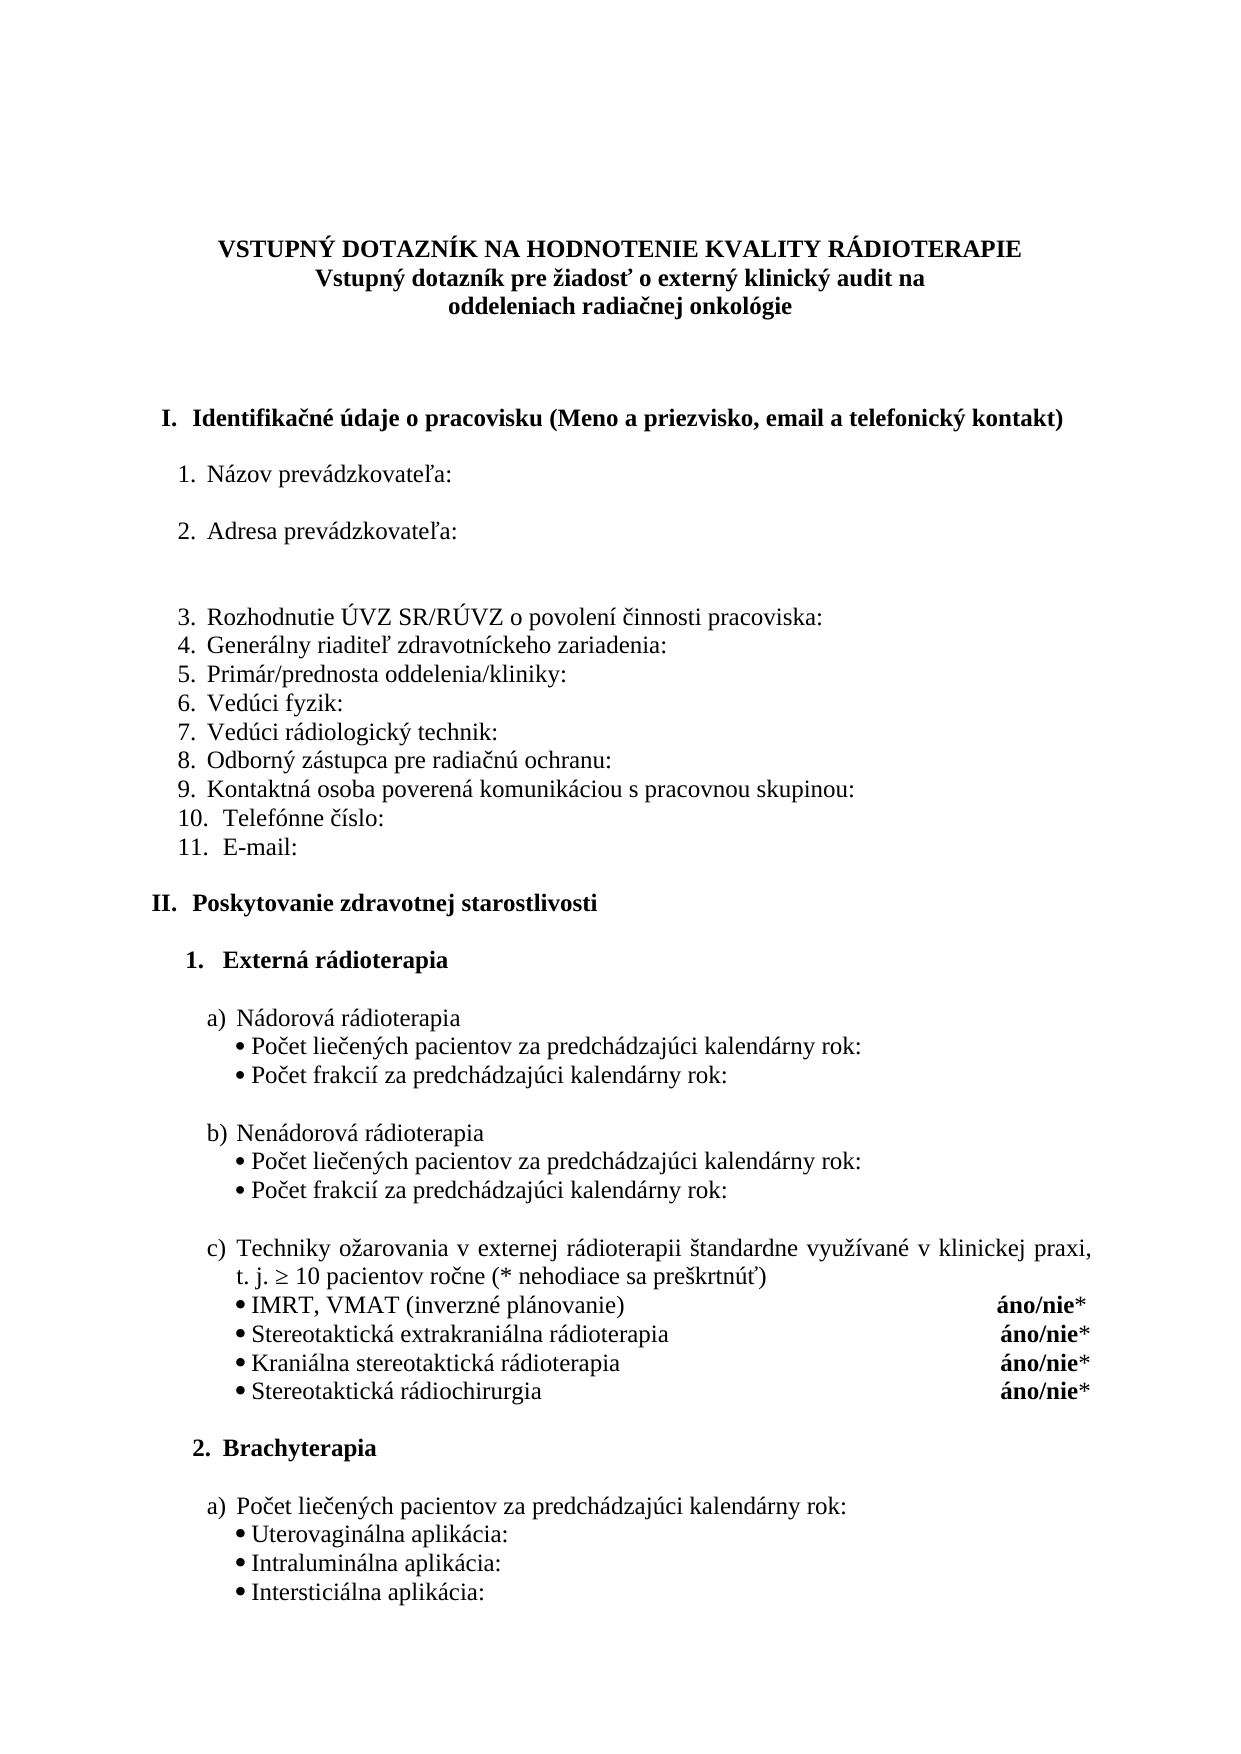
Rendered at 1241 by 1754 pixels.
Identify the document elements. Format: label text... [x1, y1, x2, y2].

list Telefónne číslo: [177, 803, 1093, 832]
list Primár/prednosta oddelenia/kliniky: [177, 659, 1093, 688]
list Počet frakcií za predchádzajúci kalendárny rok: [236, 1175, 1093, 1204]
list Počet frakcií za predchádzajúci kalendárny rok: [236, 1060, 1093, 1089]
list Uterovaginálna aplikácia: [236, 1519, 1093, 1548]
list Kraniálna stereotaktická rádioterapia áno/nie* [236, 1348, 1093, 1376]
list Kontaktná osoba poverená komunikáciou s pracovnou skupinou: [177, 774, 1093, 803]
list Generálny riaditeľ zdravotníckeho zariadenia: [177, 630, 1093, 659]
text VSTUPNÝ DOTAZNÍK NA HODNOTENIE KVALITY RÁDIOTERAPIE [148, 234, 1093, 263]
list Rozhodnutie ÚVZ SR/RÚVZ o povolení činnosti pracoviska: [177, 602, 1093, 630]
list IMRT, VMAT (inverzné plánovanie) áno/nie* [236, 1290, 1093, 1319]
list Stereotaktická extrakraniálna rádioterapia áno/nie* [236, 1319, 1093, 1348]
list Poskytovanie zdravotnej starostlivosti [177, 888, 1093, 917]
list Techniky ožarovania v externej rádioterapii štandardne využívané v klinickej praxi, t. j. ≥ 10 pacientov ročne (* nehodiace sa preškrtnúť) [207, 1233, 1093, 1290]
list Adresa prevádzkovateľa: [177, 516, 1093, 545]
text Vstupný dotazník pre žiadosť o externý klinický audit na [148, 263, 1093, 291]
subtitle Identifikačné údaje o pracovisku (Meno a priezvisko, email a telefonický kontakt) [177, 403, 1093, 431]
list Vedúci rádiologický technik: [177, 717, 1093, 745]
list Brachyterapia [192, 1433, 1093, 1462]
list Nádorová rádioterapia [207, 1003, 1093, 1031]
list Intraluminálna aplikácia: [236, 1548, 1093, 1577]
list Počet liečených pacientov za predchádzajúci kalendárny rok: [236, 1031, 1093, 1060]
list Stereotaktická rádiochirurgia áno/nie* [236, 1376, 1093, 1405]
list Nenádorová rádioterapia [207, 1118, 1093, 1146]
list Intersticiálna aplikácia: [236, 1577, 1093, 1606]
list Externá rádioterapia [185, 945, 1093, 974]
text oddeleniach radiačnej onkológie [148, 291, 1093, 320]
list Počet liečených pacientov za predchádzajúci kalendárny rok: [236, 1146, 1093, 1175]
list Názov prevádzkovateľa: [177, 459, 1093, 488]
list Odborný zástupca pre radiačnú ochranu: [177, 745, 1093, 774]
list Vedúci fyzik: [177, 688, 1093, 717]
list E-mail: [177, 832, 1093, 860]
list Počet liečených pacientov za predchádzajúci kalendárny rok: [207, 1491, 1093, 1519]
